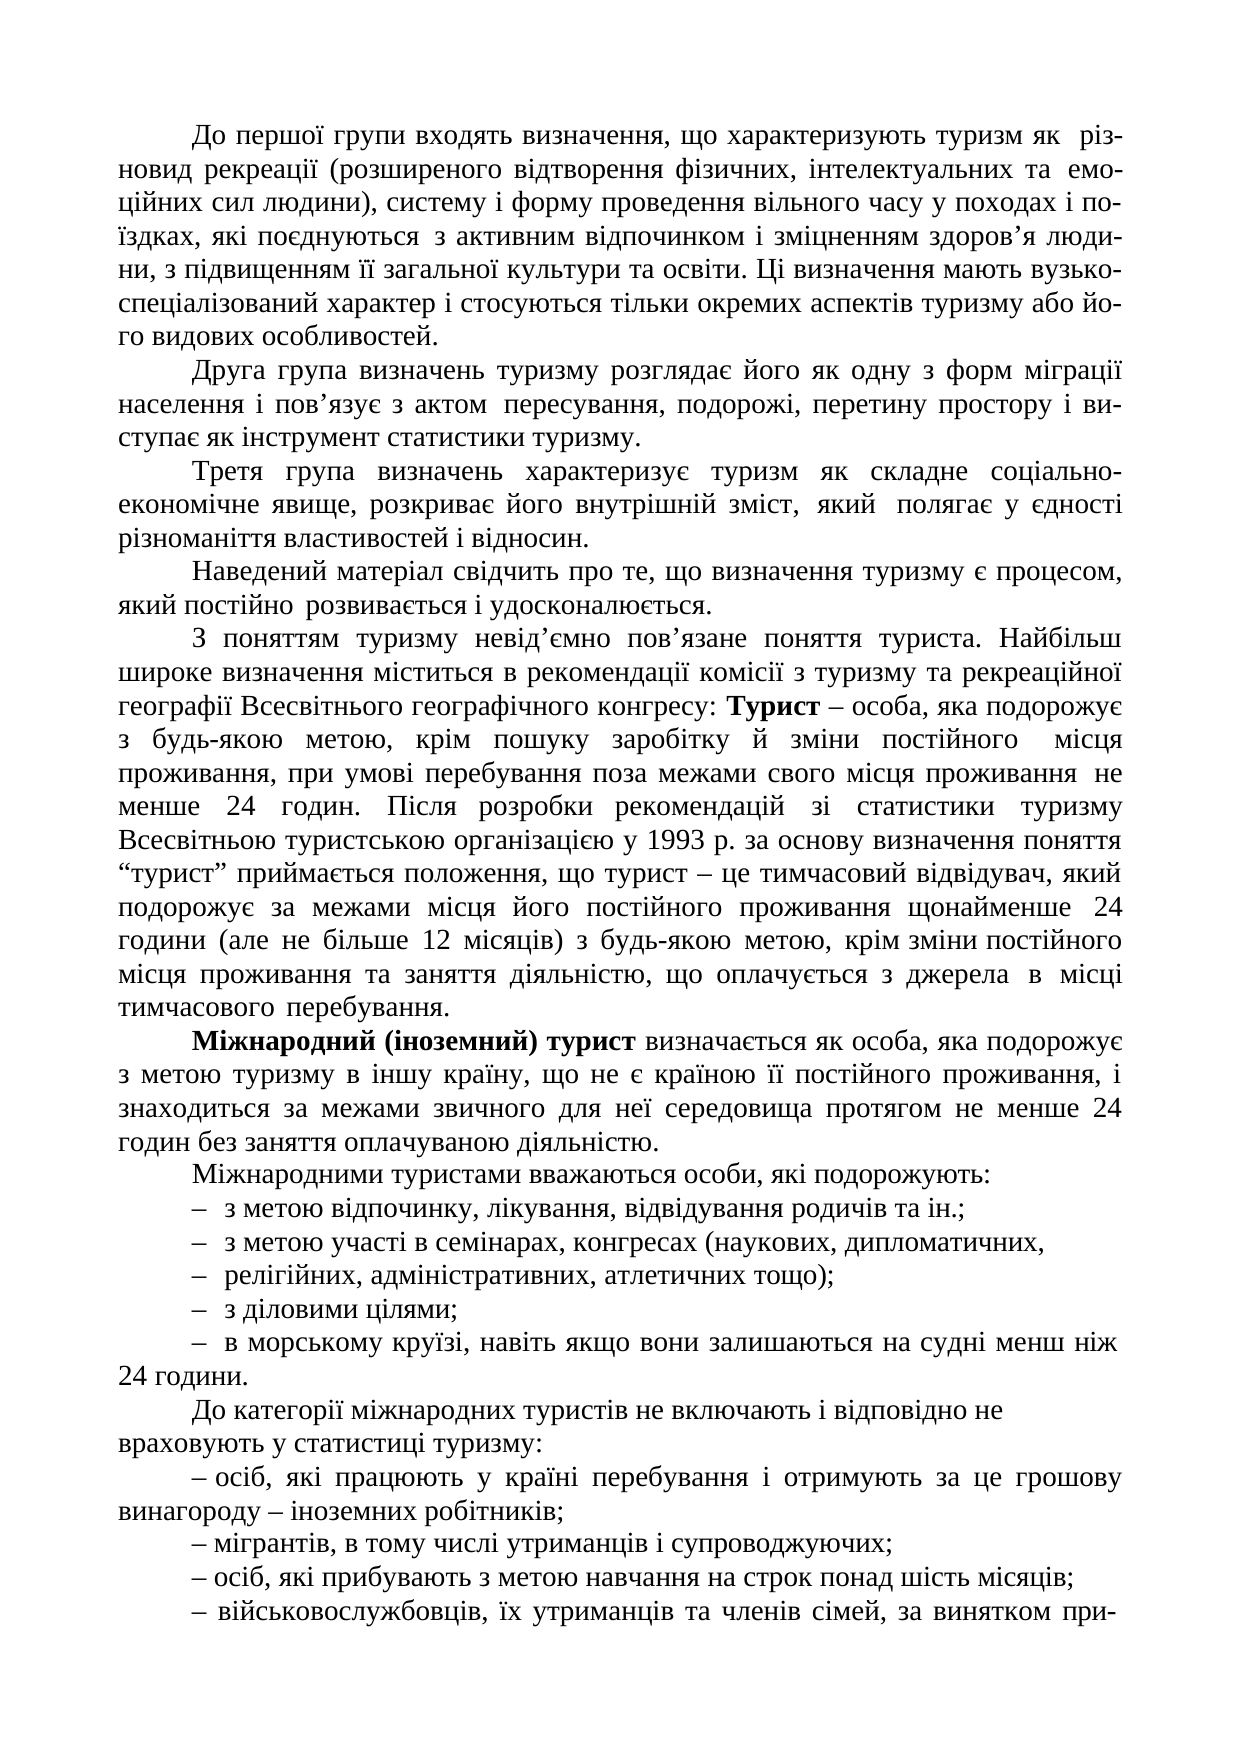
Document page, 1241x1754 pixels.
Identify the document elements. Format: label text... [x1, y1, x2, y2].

list з метою участі в семінарах, конгресах (наукових, дипломатичних, [192, 1224, 1137, 1258]
text 24 години. [118, 1358, 1137, 1392]
text До першої групи входять визначення, що характеризують туризм як різ- новид рекреації (розширеного відтворення фізичних, інтелектуальних та емо- ційних сил людини), систему і форму проведення вільного часу у походах і по- їздках, які поєднуються з активним відпочинком і зміцненням здоров’я люди- ни, з підвищенням її загальної культури та освіти. Ці визначення мають вузько- спеціалізований характер і стосуються тільки окремих аспектів туризму або йо- го видових особливостей. [118, 117, 1123, 352]
list військовослужбовців, їх утриманців та членів сімей, за винятком при- [192, 1593, 1137, 1627]
text До категорії міжнародних туристів не включають і відповідно не враховують у статистиці туризму: [118, 1392, 1137, 1459]
text Наведений матеріал свідчить про те, що визначення туризму є процесом, який постійно розвивається і удосконалюється. [118, 553, 1123, 621]
text З поняттям туризму невід’ємно пов’язане поняття туриста. Найбільш широке визначення міститься в рекомендації комісії з туризму та рекреаційної географії Всесвітнього географічного конгресу: Турист – особа, яка подорожує з будь-якою метою, крім пошуку заробітку й зміни постійного місця проживання, при умові перебування поза межами свого місця проживання не менше 24 годин. Після розробки рекомендацій зі статистики туризму Всесвітньою туристською організацією у 1993 р. за основу визначення поняття “турист” приймається положення, що турист – це тимчасовий відвідувач, який подорожує за межами місця його постійного проживання щонайменше 24 години (але не більше 12 місяців) з будь-якою метою, крім зміни постійного місця проживання та заняття діяльністю, що оплачується з джерела в місці тимчасового перебування. [118, 621, 1123, 1023]
list релігійних, адміністративних, атлетичних тощо); [192, 1258, 1137, 1291]
text Третя група визначень характеризує туризм як складне соціально- економічне явище, розкриває його внутрішній зміст, який полягає у єдності різноманіття властивостей і відносин. [118, 453, 1123, 553]
list осіб, які прибувають з метою навчання на строк понад шість місяців; [192, 1559, 1137, 1593]
text Міжнародними туристами вважаються особи, які подорожують: [192, 1157, 1137, 1191]
text Друга група визначень туризму розглядає його як одну з форм міграції населення і пов’язує з актом пересування, подорожі, перетину простору і ви- ступає як інструмент статистики туризму. [118, 352, 1123, 453]
list в морському круїзі, навіть якщо вони залишаються на судні менш ніж [192, 1325, 1137, 1358]
list з метою відпочинку, лікування, відвідування родичів та ін.; [192, 1191, 1137, 1224]
text Міжнародний (іноземний) турист визначається як особа, яка подорожує з метою туризму в іншу країну, що не є країною її постійного проживання, і знаходиться за межами звичного для неї середовища протягом не менше 24 годин без заняття оплачуваною діяльністю. [118, 1023, 1123, 1157]
list осіб, які працюють у країні перебування і отримують за це грошову винагороду – іноземних робітників; [118, 1459, 1123, 1526]
list з діловими цілями; [192, 1291, 1137, 1325]
list мігрантів, в тому числі утриманців і супроводжуючих; [192, 1526, 1137, 1559]
